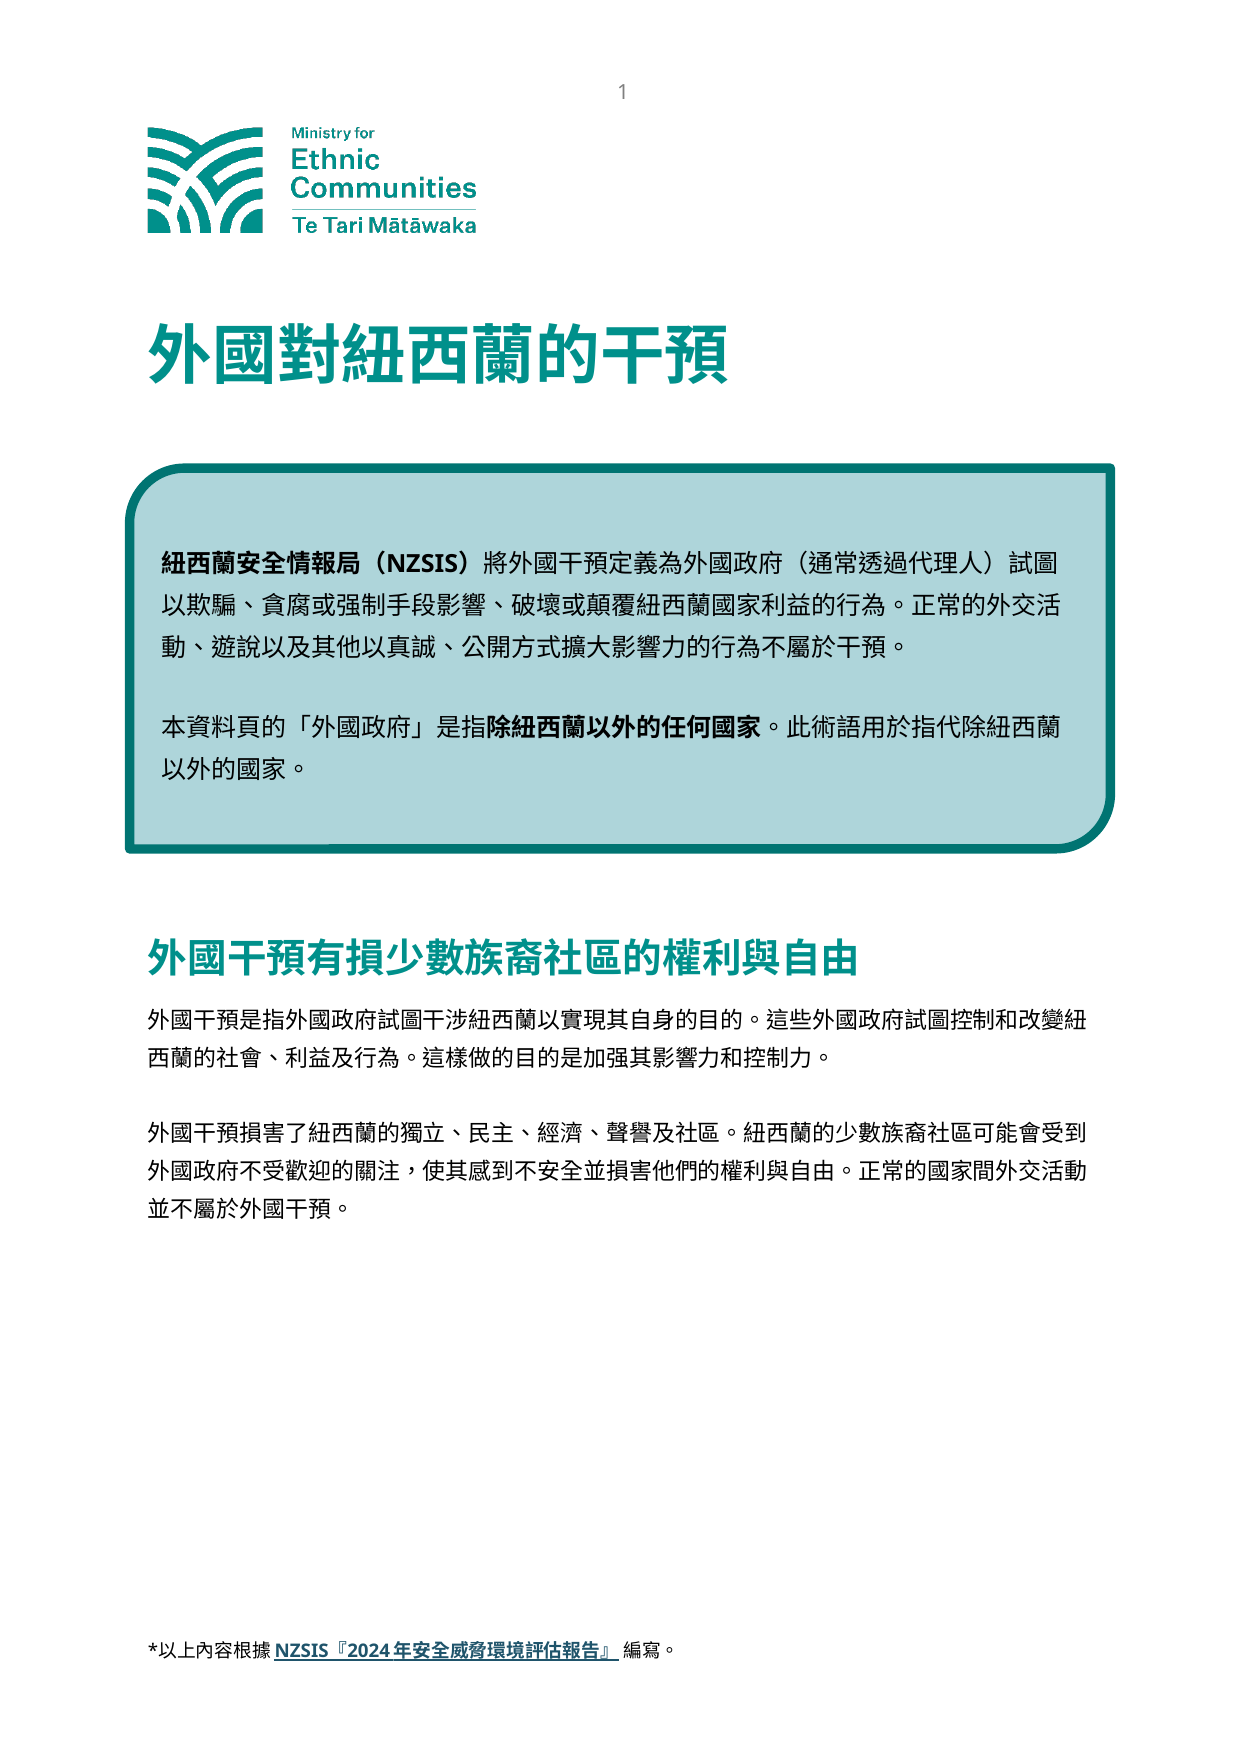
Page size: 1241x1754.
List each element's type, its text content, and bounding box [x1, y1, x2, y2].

picture [127, 107, 492, 251]
text 外國干預有損少數族裔社區的權利與自由 [148, 926, 1092, 983]
text 外國干預是指外國政府試圖干涉紐西蘭以實現其自身的目的。這些外國政府試圖控制和改變紐西蘭的社會、利益及行為。這樣做的目的是加强其影響力和控制力。 [148, 1002, 1092, 1073]
text 外國干預損害了紐西蘭的獨立、民主、經濟、聲譽及社區。紐西蘭的少數族裔社區可能會受到外國政府不受歡迎的關注，使其感到不安全並損害他們的權利與自由。正常的國家間外交活動並不屬於外國干預。 [148, 1114, 1092, 1224]
text 外國對紐西蘭的干預 [148, 148, 1092, 397]
